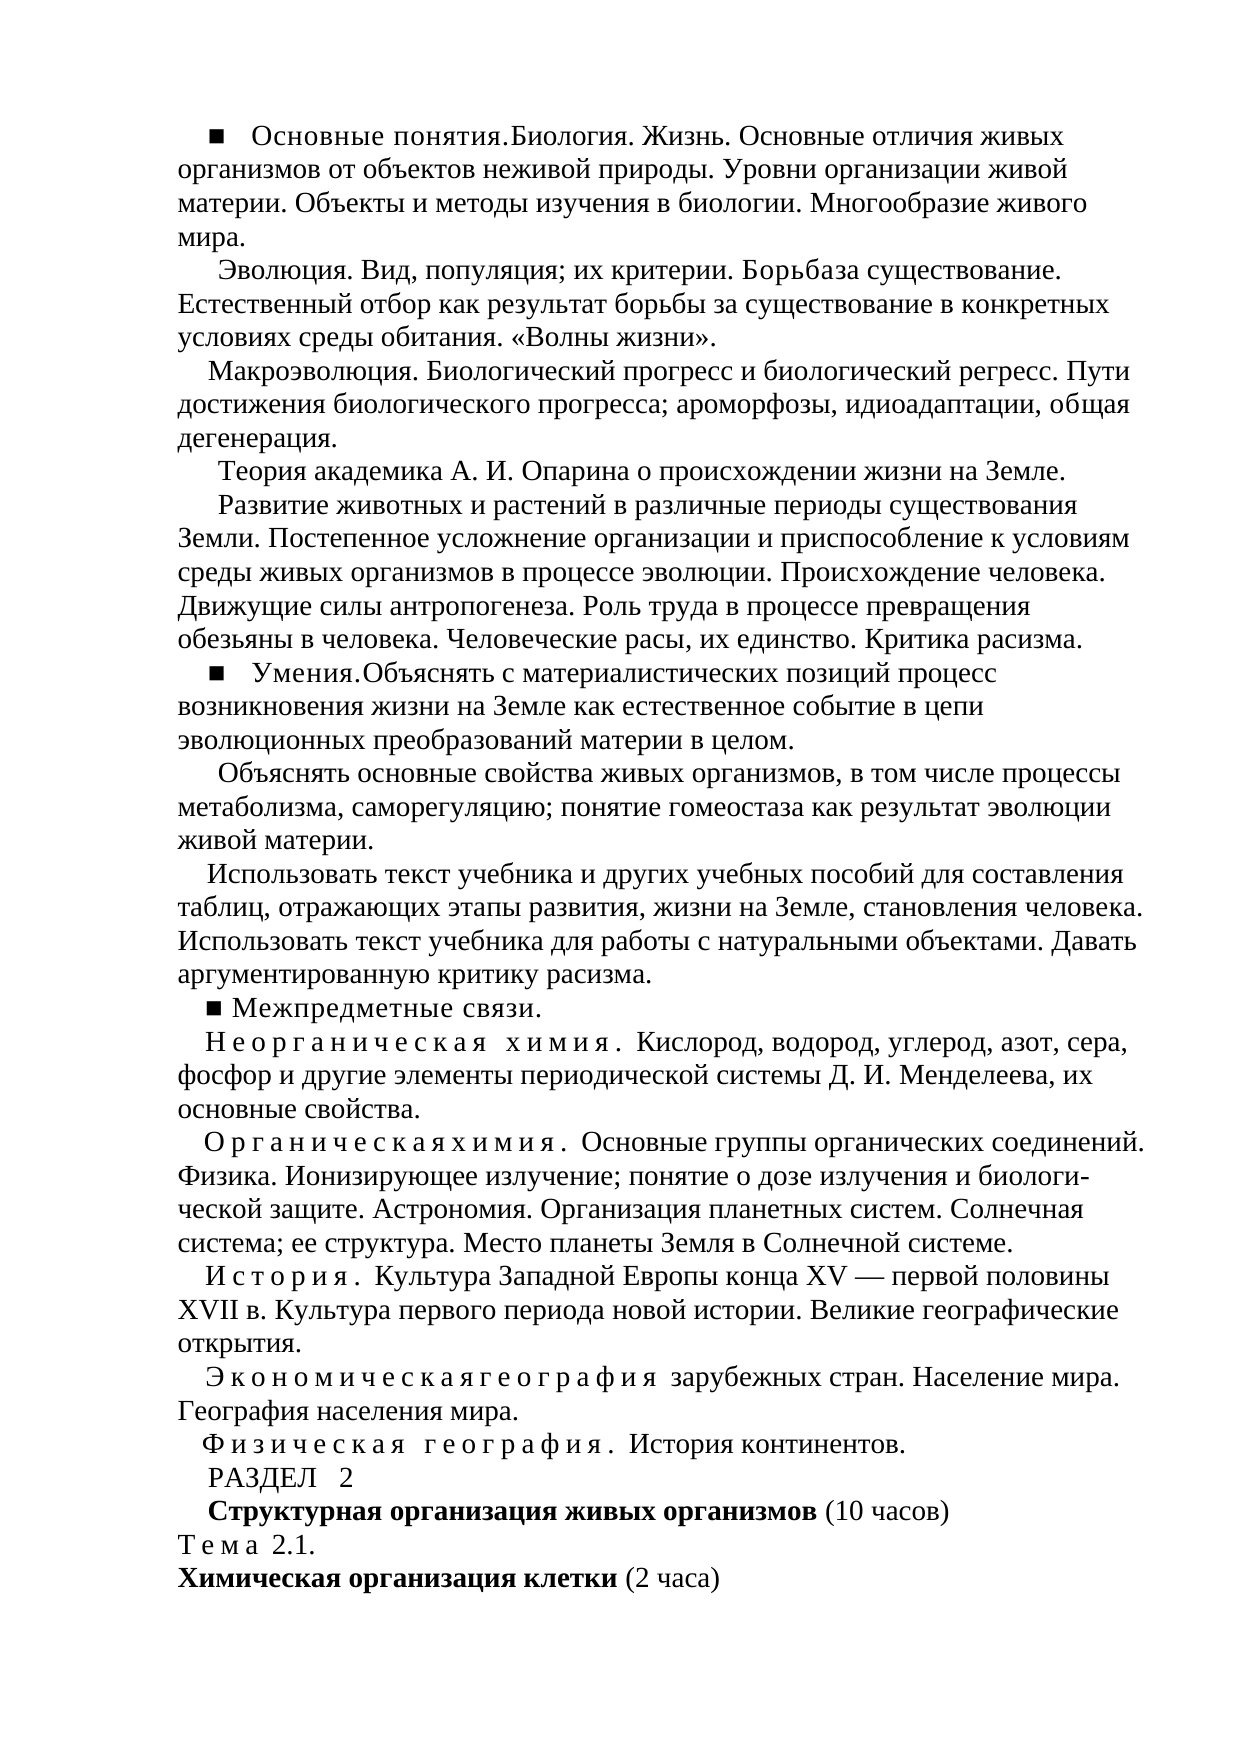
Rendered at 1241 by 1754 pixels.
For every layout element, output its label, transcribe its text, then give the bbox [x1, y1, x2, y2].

text ■ Умения.Объяснять с материалистических позиций процесс возникновения жизни на Земле как естественное событие в цепи эволюционных преобразований материи в целом. [177, 655, 1152, 755]
text Экономическаягеография зарубежных стран. Население мира. География населения мира. [177, 1359, 1152, 1426]
text Макроэволюция. Биологический прогресс и биологический регресс. Пути достижения биологического прогресса; ароморфозы, идиоадаптации, общая дегенерация. [177, 353, 1152, 453]
text Использовать текст учебника и других учебных пособий для составления таблиц, отражающих этапы развития, жизни на Земле, становления человека. Использовать текст учебника для работы с натуральными объектами. Давать аргументированную критику расизма. [177, 856, 1152, 990]
text Развитие животных и растений в различные периоды существования Земли. Постепенное усложнение организации и приспособление к условиям среды живых организмов в процессе эволюции. Происхождение человека. Движущие силы антропогенеза. Роль труда в процессе превращения обезьяны в человека. Человеческие расы, их единство. Критика расизма. [177, 487, 1152, 655]
text Органическаяхимия. Основные группы органических соединений. Физика. Ионизирующее излучение; понятие о дозе излучения и биологической защите. Астрономия. Организация планетных систем. Солнечная система; ее структура. Место планеты Земля в Солнечной системе. [177, 1124, 1152, 1258]
text ■ Основные понятия.Биология. Жизнь. Основные отличия живых организмов от объектов неживой природы. Уровни организации живой материи. Объекты и методы изучения в биологии. Многообразие живого мира. [177, 118, 1152, 252]
text Химическая организация клетки (2 часа) [177, 1560, 1152, 1594]
text РАЗДЕЛ 2 [177, 1460, 1152, 1493]
text ■ Межпредметные связи. [177, 990, 1152, 1024]
text Структурная организация живых организмов (10 часов) [177, 1493, 1152, 1527]
text Физическая география. История континентов. [177, 1426, 1152, 1460]
text История. Культура Западной Европы конца XV — первой половины XVII в. Культура первого периода новой истории. Великие географические открытия. [177, 1258, 1152, 1359]
text Теория академика А. И. Опарина о происхождении жизни на Земле. [177, 453, 1152, 487]
text Объяснять основные свойства живых организмов, в том числе процессы метаболизма, саморегуляцию; понятие гомеостаза как результат эволюции живой материи. [177, 755, 1152, 856]
text Тема 2.1. [177, 1527, 1152, 1560]
text Эволюция. Вид, популяция; их критерии. Борьбаза существование. Естественный отбор как результат борьбы за существование в конкретных условиях среды обитания. «Волны жизни». [177, 252, 1152, 353]
text Неорганическая химия. Кислород, водород, углерод, азот, сера, фосфор и другие элементы периодической системы Д. И. Менделеева, их основные свойства. [177, 1024, 1152, 1124]
